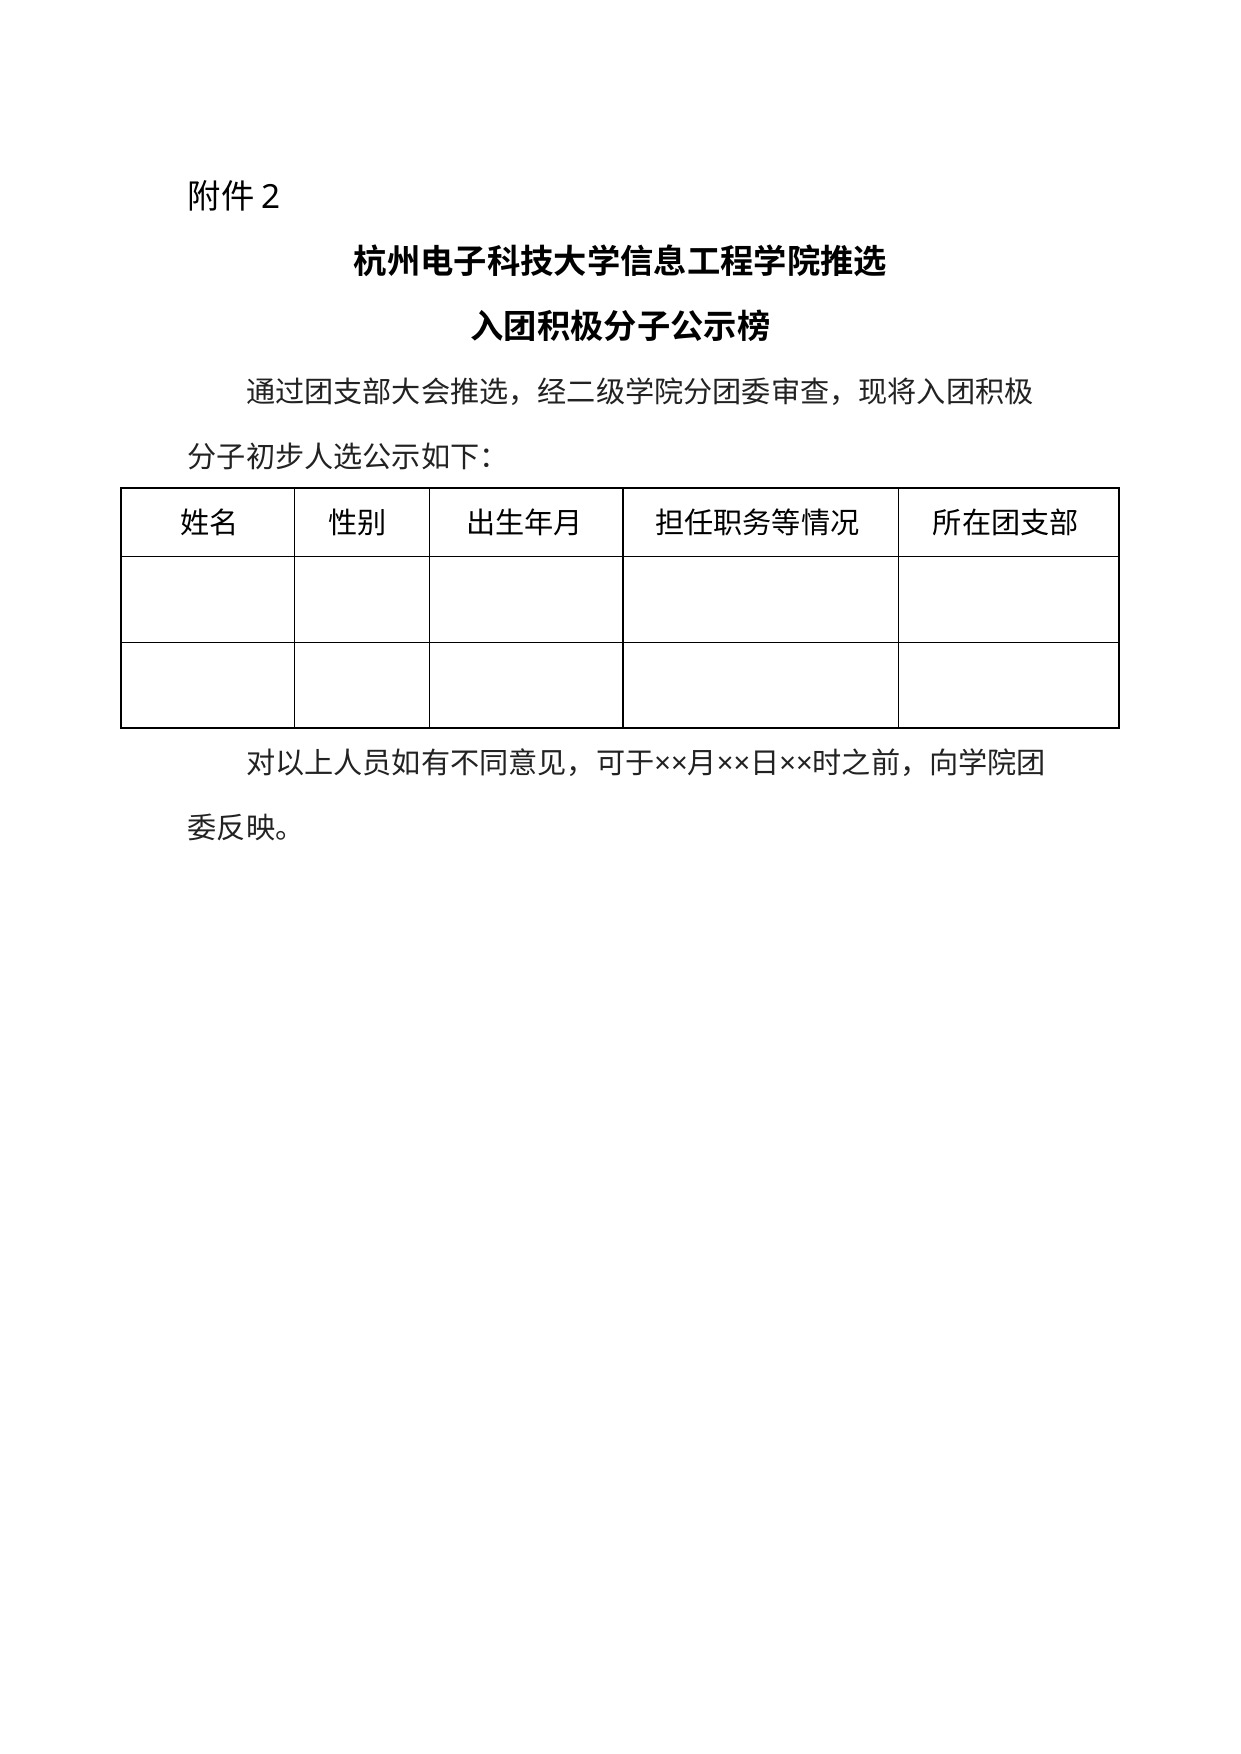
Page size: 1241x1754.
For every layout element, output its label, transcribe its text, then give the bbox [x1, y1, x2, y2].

table_cell [430, 643, 622, 727]
text 对以上人员如有不同意见，可于××月××日××时之前，向学院团委反映。 [187, 729, 1053, 859]
text 通过团支部大会推选，经二级学院分团委审查，现将入团积极分子初步人选公示如下： [187, 357, 1053, 487]
table_cell [899, 643, 1118, 727]
text 杭州电子科技大学信息工程学院推选 [187, 227, 1053, 292]
table_cell [899, 557, 1118, 641]
text 附件2 [187, 162, 1053, 227]
table_header 担任职务等情况 [624, 489, 898, 556]
table_cell [624, 557, 898, 641]
table_cell [122, 643, 294, 727]
text 入团积极分子公示榜 [187, 292, 1053, 357]
table_header 出生年月 [430, 489, 622, 556]
table_header 姓名 [122, 489, 294, 556]
table_cell [295, 643, 429, 727]
table_cell [122, 557, 294, 641]
table_cell [295, 557, 429, 641]
table_header 性别 [295, 489, 429, 556]
table_header 所在团支部 [899, 489, 1118, 556]
table_cell [430, 557, 622, 641]
table_cell [624, 643, 898, 727]
